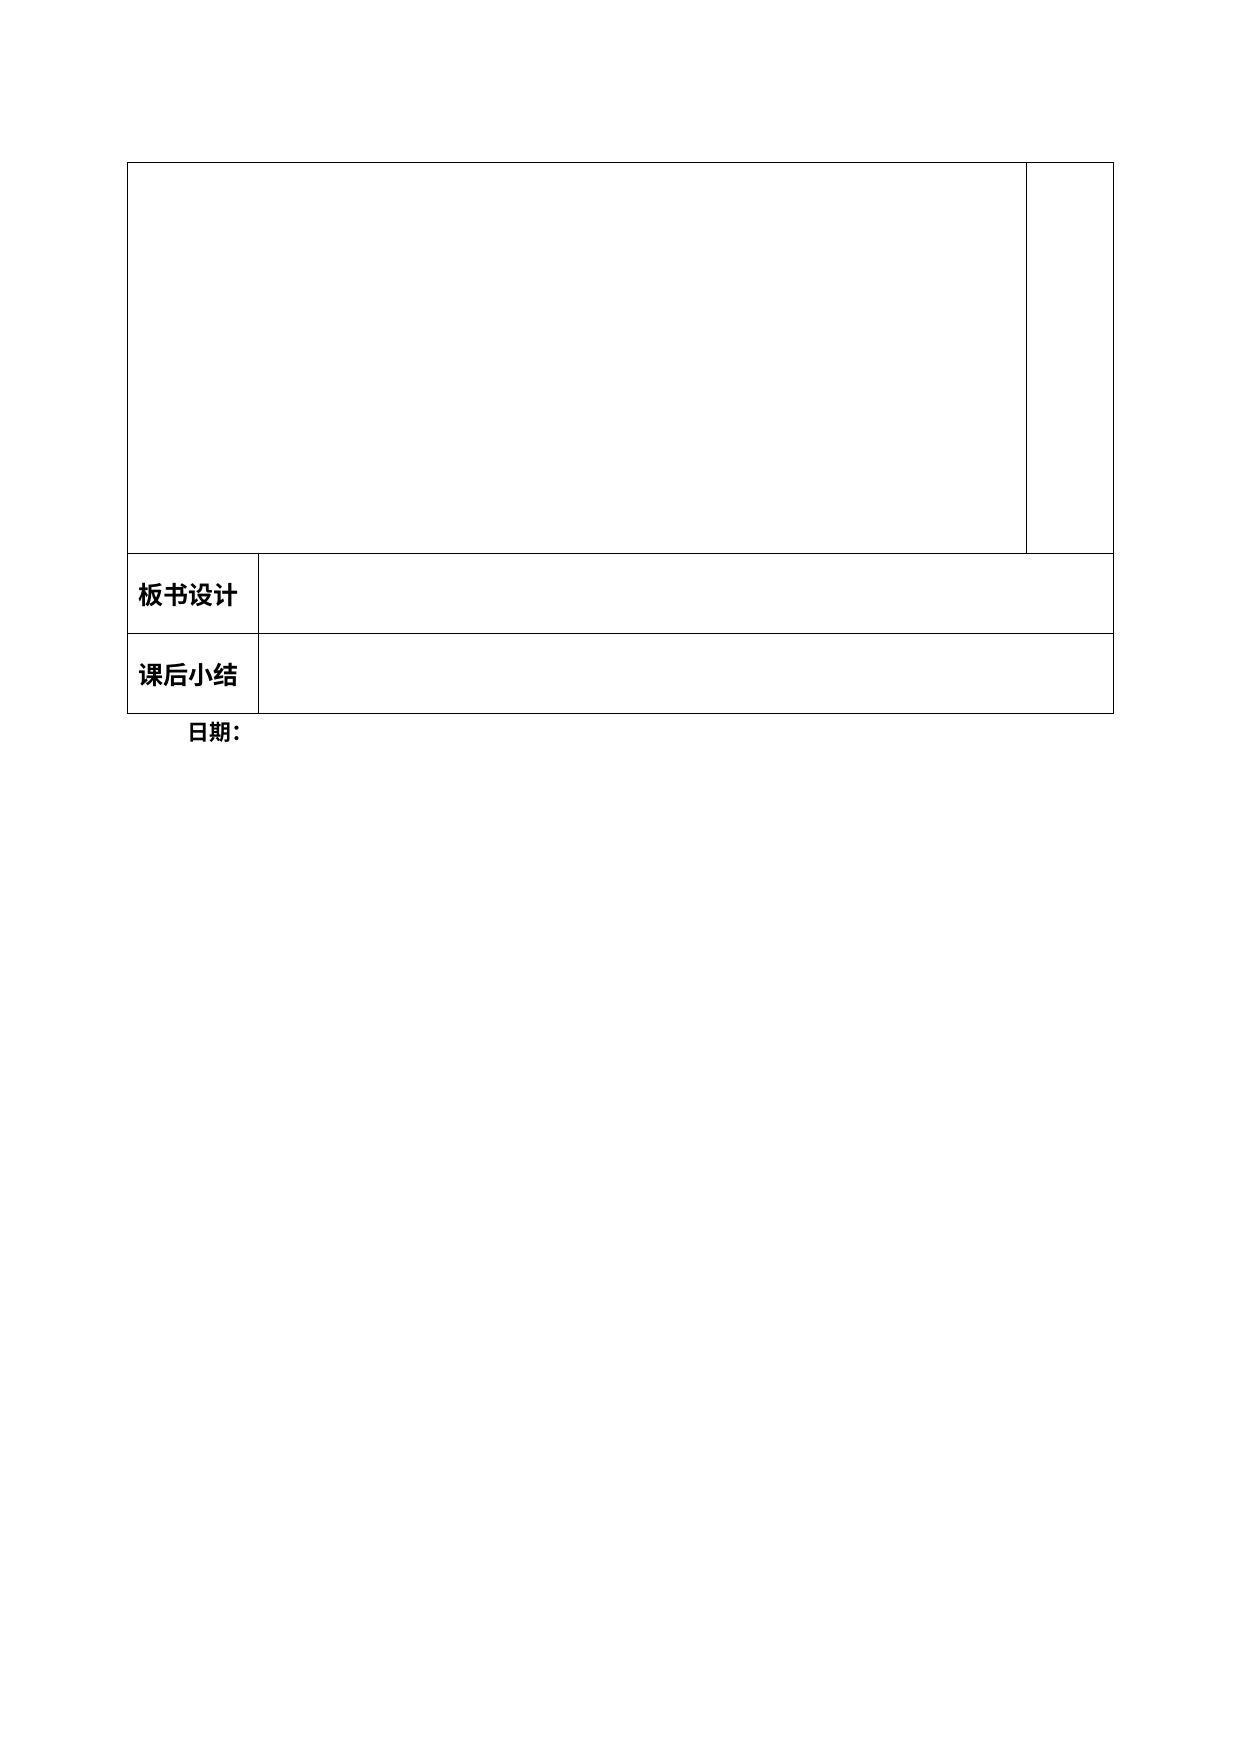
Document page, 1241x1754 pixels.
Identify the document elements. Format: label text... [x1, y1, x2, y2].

table_cell 课后小结 [128, 634, 258, 713]
table_cell 板书设计 [128, 554, 258, 633]
table_cell [259, 554, 1113, 633]
table_cell [128, 163, 1026, 553]
text 日期： [187, 714, 1053, 747]
table_cell [259, 634, 1113, 713]
table_cell [1027, 163, 1113, 553]
